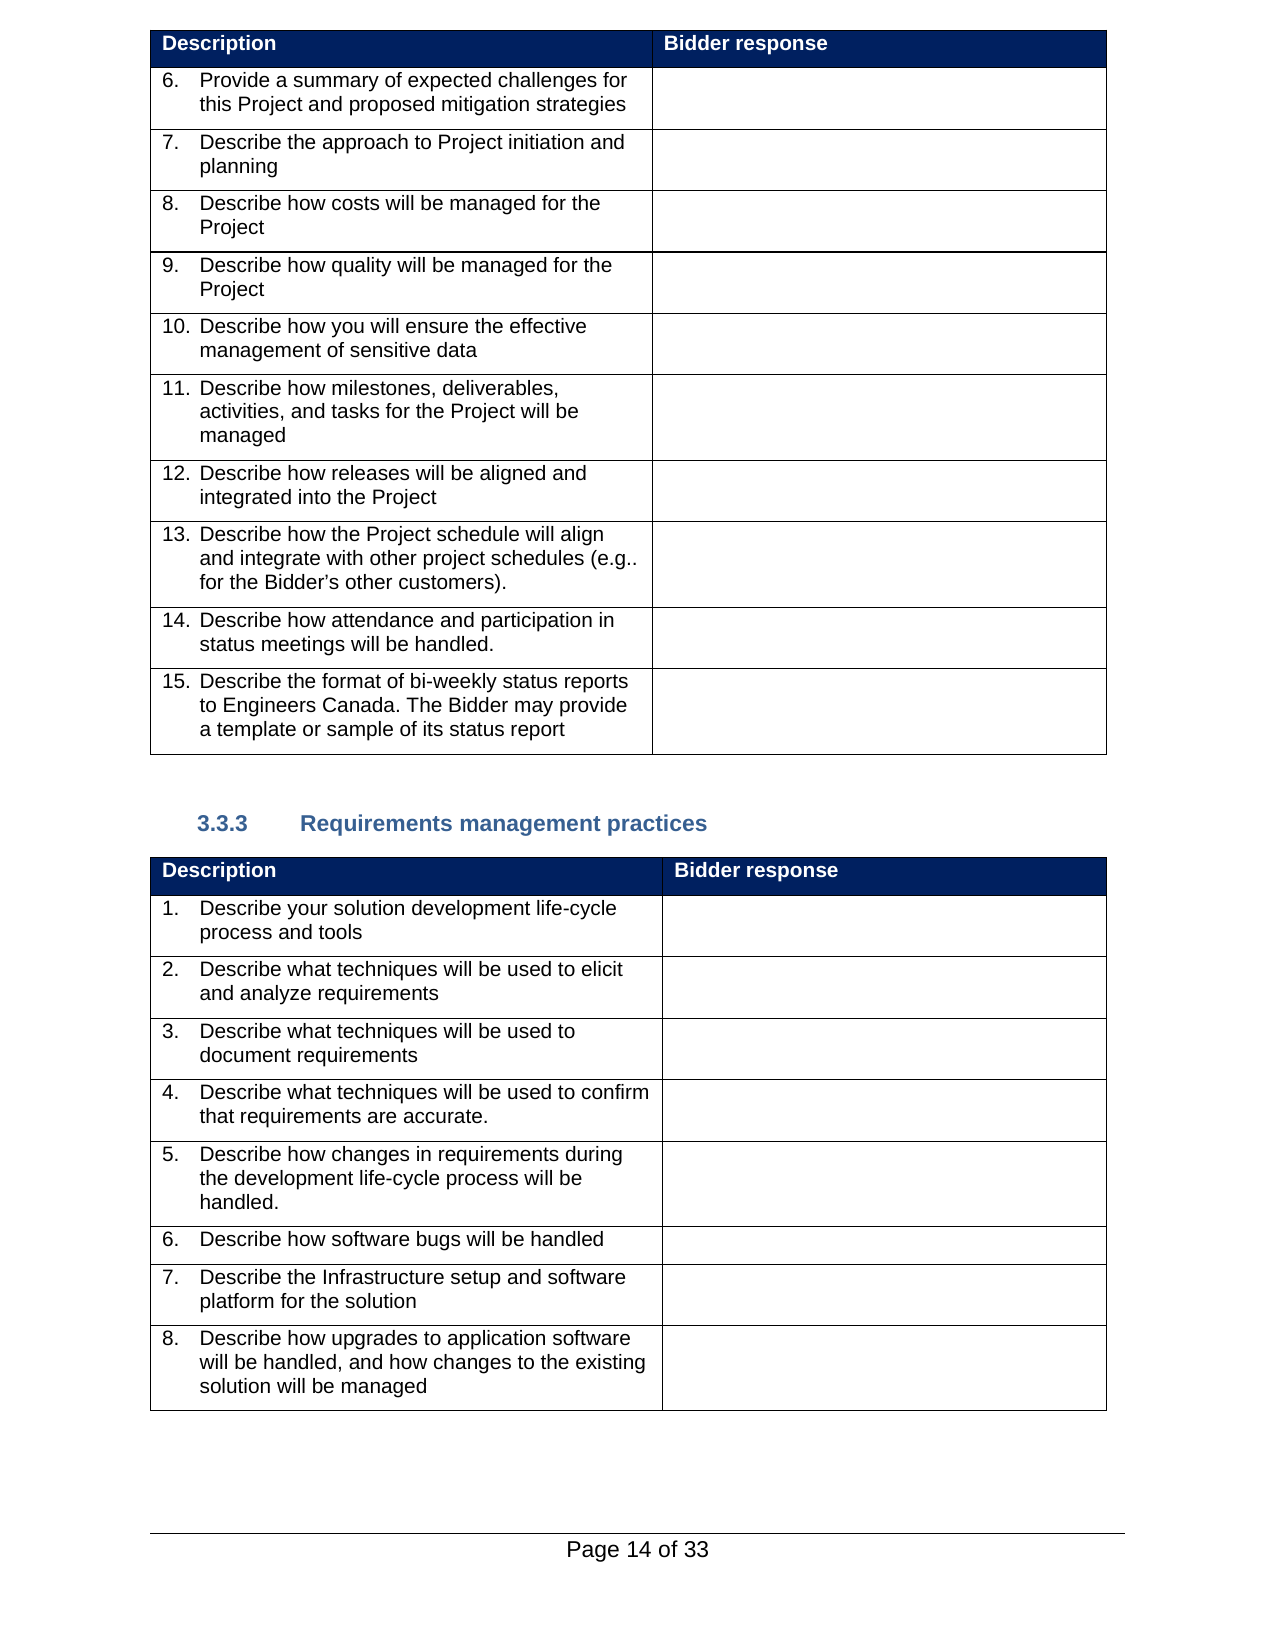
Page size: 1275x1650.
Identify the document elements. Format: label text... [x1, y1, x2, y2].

table_cell [663, 896, 1106, 956]
table_cell Describe how quality will be managed for the Project [151, 253, 652, 313]
table_cell [653, 314, 1106, 374]
table_cell Describe what techniques will be used to document requirements [151, 1019, 662, 1079]
table_cell [663, 1326, 1106, 1410]
table_header Bidder response [663, 858, 1106, 895]
table_cell [663, 1265, 1106, 1325]
table_cell [663, 1019, 1106, 1079]
table_cell [653, 375, 1106, 460]
table_header Description [151, 858, 662, 895]
table_cell [663, 957, 1106, 1018]
table_cell Describe the Infrastructure setup and software platform for the solution [151, 1265, 662, 1325]
table_cell Describe how software bugs will be handled [151, 1227, 662, 1263]
table_cell [663, 1080, 1106, 1141]
table_cell [653, 522, 1106, 607]
table_cell Describe what techniques will be used to elicit and analyze requirements [151, 957, 662, 1018]
table_cell [653, 253, 1106, 313]
table_cell Describe how milestones, deliverables, activities, and tasks for the Project will be managed [151, 375, 652, 460]
table_cell Describe how releases will be aligned and integrated into the Project [151, 461, 652, 521]
table_cell [663, 1227, 1106, 1263]
table_cell Describe the format of bi-weekly status reports to Engineers Canada. The Bidder may provide a template or sample of its status report [151, 669, 652, 753]
table_cell Describe how costs will be managed for the Project [151, 191, 652, 251]
table_cell Describe your solution development life-cycle process and tools [151, 896, 662, 956]
table_cell Describe how upgrades to application software will be handled, and how changes to the existing solution will be managed [151, 1326, 662, 1410]
table_cell [653, 608, 1106, 668]
subtitle Requirements management practices [197, 810, 1125, 836]
table_cell [653, 669, 1106, 753]
table_cell Describe how the Project schedule will align and integrate with other project schedules (e.g.. for the Bidder’s other customers). [151, 522, 652, 607]
table_cell [653, 191, 1106, 251]
table_cell Describe how attendance and participation in status meetings will be handled. [151, 608, 652, 668]
table_header Description [151, 31, 652, 67]
table_cell Provide a summary of expected challenges for this Project and proposed mitigation strategies [151, 68, 652, 128]
table_cell Describe how you will ensure the effective management of sensitive data [151, 314, 652, 374]
table_cell Describe the approach to Project initiation and planning [151, 130, 652, 190]
table_cell [653, 68, 1106, 128]
table_cell Describe what techniques will be used to confirm that requirements are accurate. [151, 1080, 662, 1141]
table_cell [653, 130, 1106, 190]
table_cell Describe how changes in requirements during the development life-cycle process will be handled. [151, 1142, 662, 1226]
table_cell [653, 461, 1106, 521]
table_cell [663, 1142, 1106, 1226]
table_header Bidder response [653, 31, 1106, 67]
